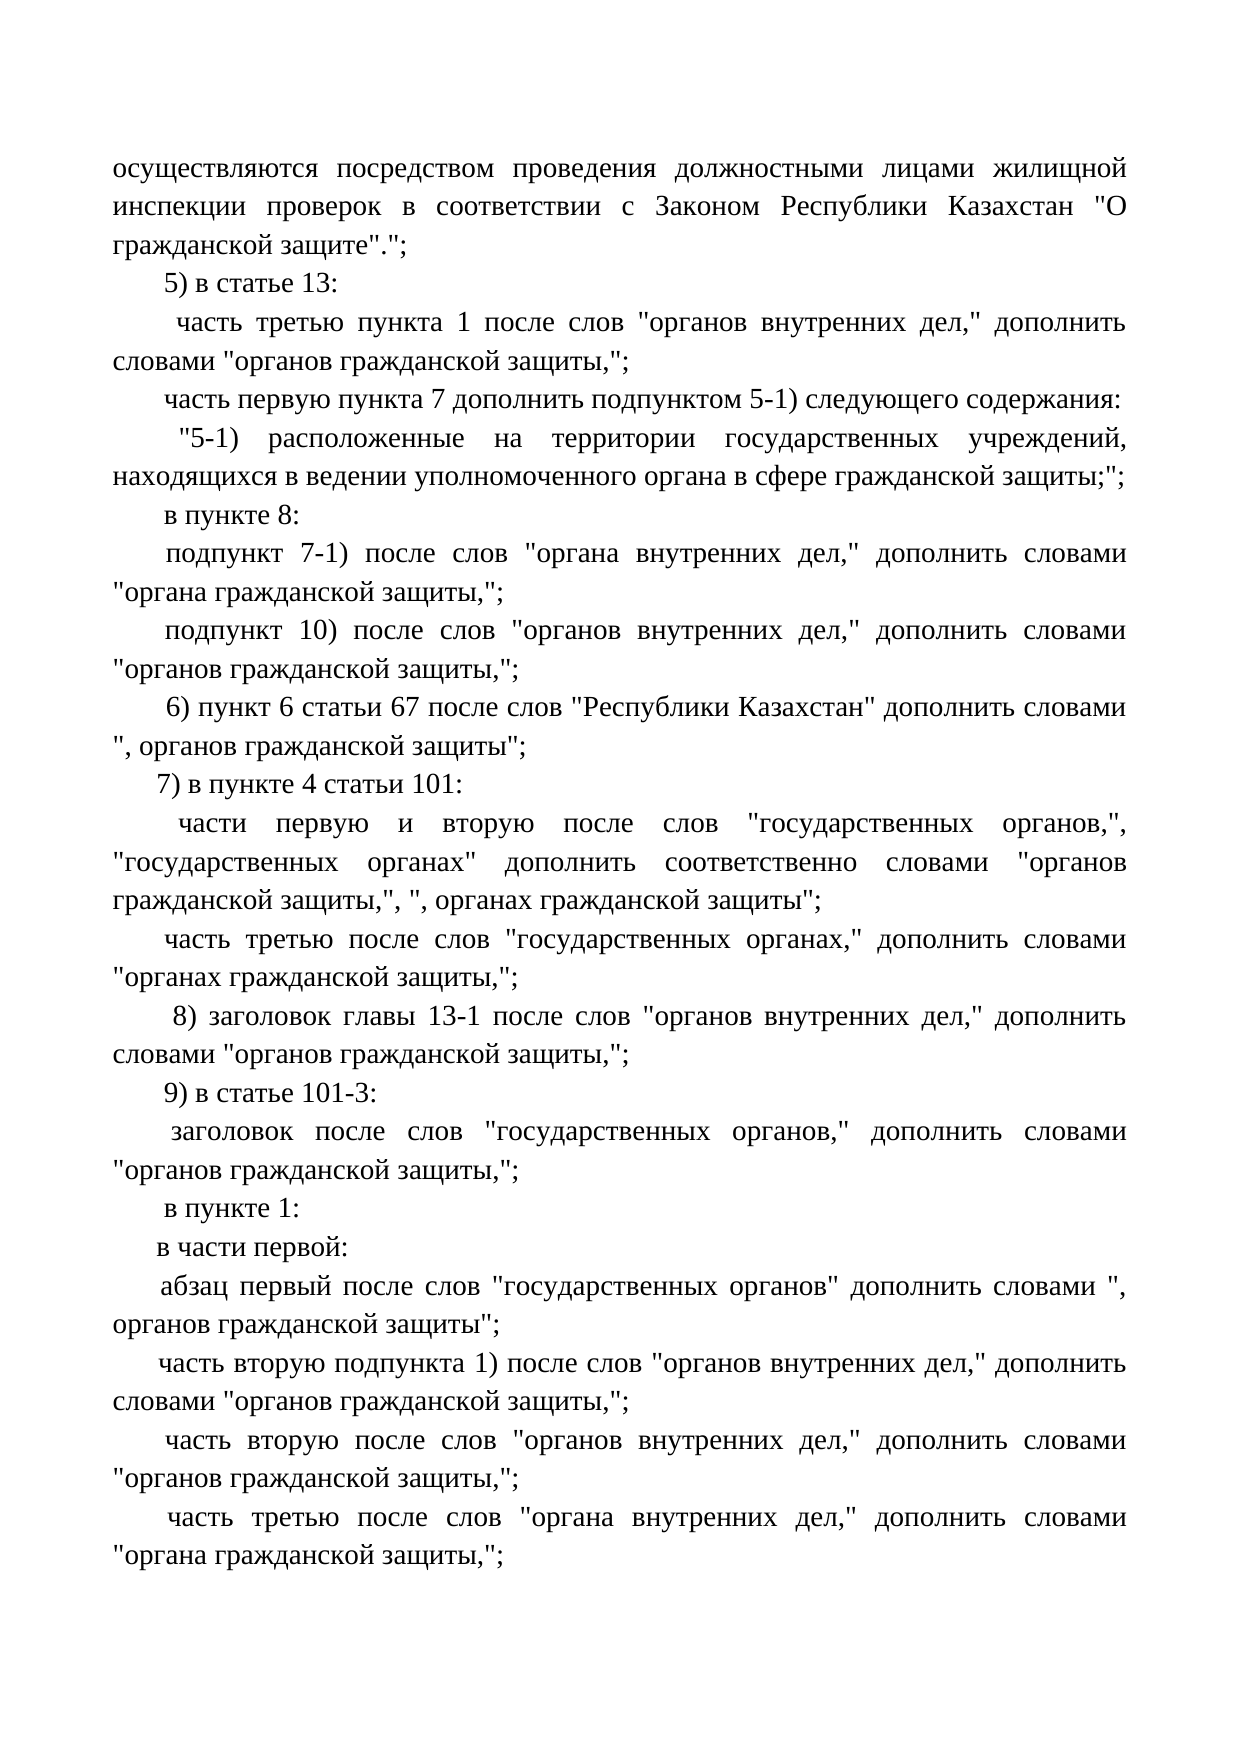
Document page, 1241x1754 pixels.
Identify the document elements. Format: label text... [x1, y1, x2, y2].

text часть третью после слов "государственных органах," дополнить словами "органах гражданской защиты,"; [112, 921, 1128, 993]
text заголовок после слов "государственных органов," дополнить словами "органов гражданской защиты,"; [112, 1113, 1128, 1186]
text 9) в статье 101-3: [112, 1075, 1128, 1108]
text части первую и вторую после слов "государственных органов,", "государственных органах" дополнить соответственно словами "органов гражданской защиты,", ", органах гражданской защиты"; [112, 805, 1128, 916]
text 6) пункт 6 статьи 67 после слов "Республики Казахстан" дополнить словами ", органов гражданской защиты"; [112, 689, 1128, 762]
text абзац первый после слов "государственных органов" дополнить словами ", органов гражданской защиты"; [112, 1268, 1128, 1340]
text в части первой: [112, 1229, 1128, 1263]
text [112, 150, 1128, 261]
text часть вторую после слов "органов внутренних дел," дополнить словами "органов гражданской защиты,"; [112, 1422, 1128, 1494]
text в пункте 1: [112, 1191, 1128, 1224]
text 7) в пункте 4 статьи 101: [112, 767, 1128, 800]
text 5) в статье 13: [112, 266, 1128, 299]
text "5-1) расположенные на территории государственных учреждений, находящихся в ведении уполномоченного органа в сфере гражданской защиты;"; [112, 420, 1128, 492]
text подпункт 7-1) после слов "органа внутренних дел," дополнить словами "органа гражданской защиты,"; [112, 535, 1128, 607]
text часть третью после слов "органа внутренних дел," дополнить словами "органа гражданской защиты,"; [112, 1499, 1128, 1571]
text часть вторую подпункта 1) после слов "органов внутренних дел," дополнить словами "органов гражданской защиты,"; [112, 1345, 1128, 1417]
text часть первую пункта 7 дополнить подпунктом 5-1) следующего содержания: [112, 381, 1128, 415]
text в пункте 8: [112, 497, 1128, 530]
text 8) заголовок главы 13-1 после слов "органов внутренних дел," дополнить словами "органов гражданской защиты,"; [112, 998, 1128, 1070]
text часть третью пункта 1 после слов "органов внутренних дел," дополнить словами "органов гражданской защиты,"; [112, 304, 1128, 376]
text подпункт 10) после слов "органов внутренних дел," дополнить словами "органов гражданской защиты,"; [112, 612, 1128, 684]
